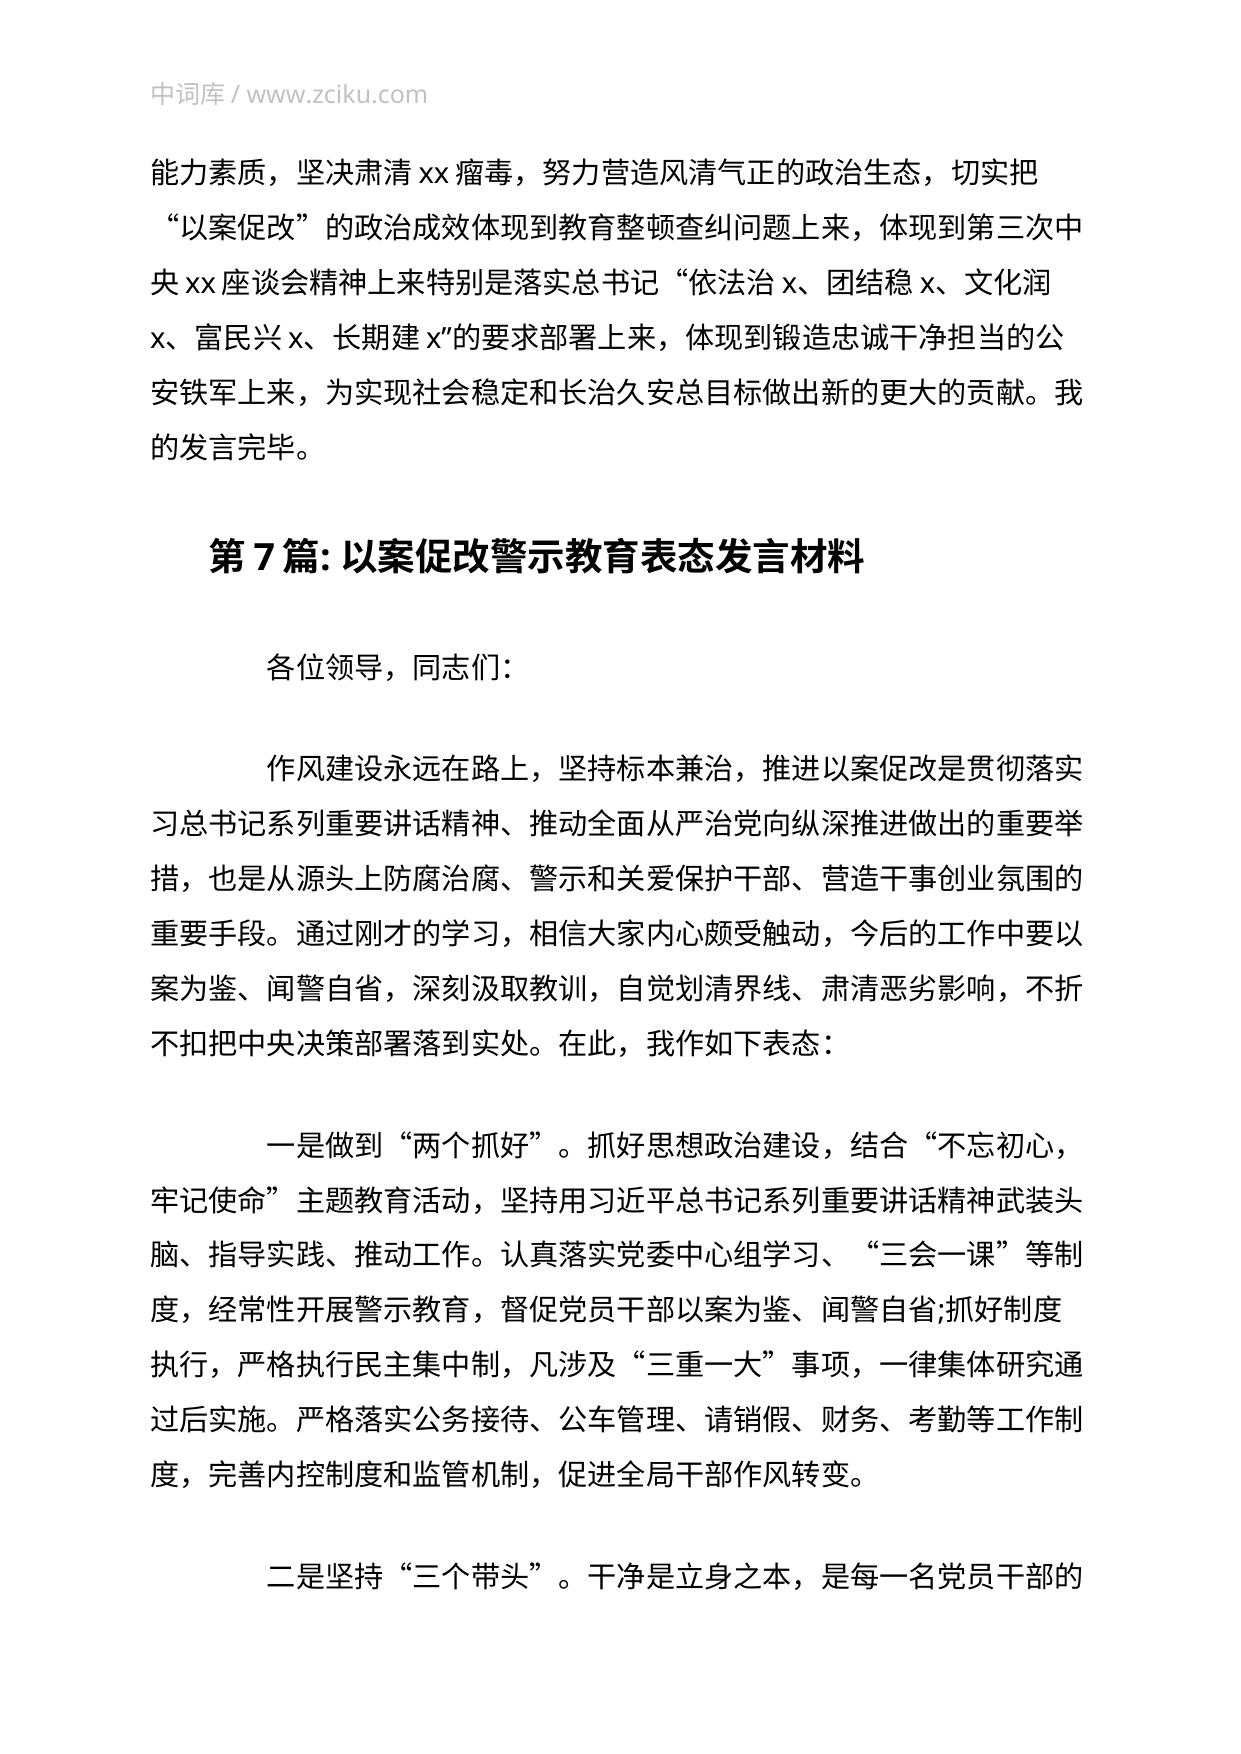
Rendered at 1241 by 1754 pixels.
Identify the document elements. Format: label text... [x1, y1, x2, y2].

text 各位领导，同志们： [150, 644, 1090, 686]
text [150, 1553, 1090, 1596]
text 第7篇: 以案促改警示教育表态发言材料 [150, 527, 1090, 581]
text 一是做到“两个抓好”。抓好思想政治建设，结合“不忘初心，牢记使命”主题教育活动，坚持用习近平总书记系列重要讲话精神武装头脑、指导实践、推动工作。认真落实党委中心组学习、“三会一课”等制度，经常性开展警示教育，督促党员干部以案为鉴、闻警自省;抓好制度执行，严格执行民主集中制，凡涉及“三重一大”事项，一律集体研究通过后实施。严格落实公务接待、公车管理、请销假、财务、考勤等工作制度，完善内控制度和监管机制，促进全局干部作风转变。 [150, 1122, 1090, 1494]
text 作风建设永远在路上，坚持标本兼治，推进以案促改是贯彻落实习总书记系列重要讲话精神、推动全面从严治党向纵深推进做出的重要举措，也是从源头上防腐治腐、警示和关爱保护干部、营造干事创业氛围的重要手段。通过刚才的学习，相信大家内心颇受触动，今后的工作中要以案为鉴、闻警自省，深刻汲取教训，自觉划清界线、肃清恶劣影响，不折不扣把中央决策部署落到实处。在此，我作如下表态： [150, 746, 1090, 1063]
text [150, 150, 1090, 467]
